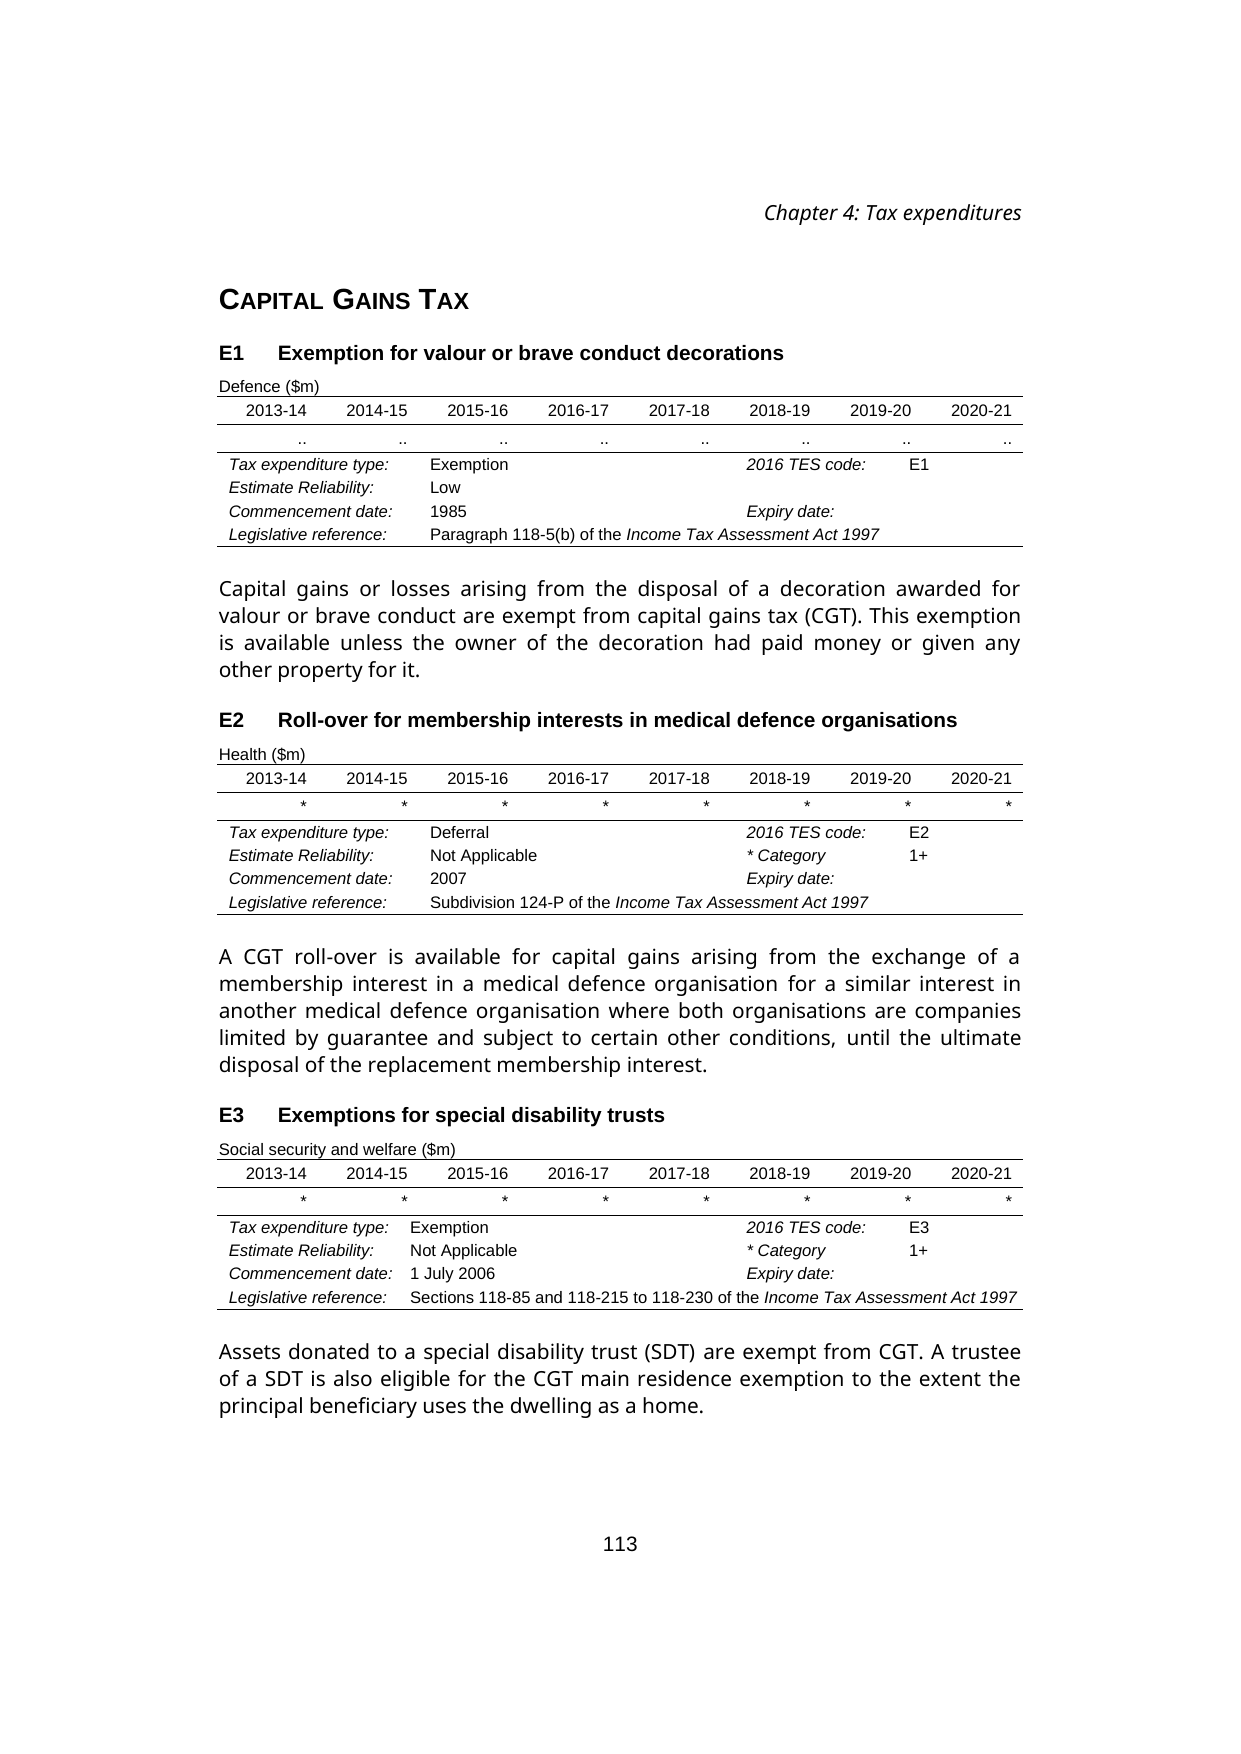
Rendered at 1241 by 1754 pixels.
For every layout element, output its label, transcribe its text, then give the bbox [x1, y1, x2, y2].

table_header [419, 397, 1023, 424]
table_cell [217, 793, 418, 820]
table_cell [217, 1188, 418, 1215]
subtitle Capital Gains Tax [218, 282, 1022, 315]
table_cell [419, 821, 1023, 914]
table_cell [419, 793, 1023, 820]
subtitle Health ($m) [218, 745, 1022, 764]
subtitle Social security and welfare ($m) [218, 1139, 1022, 1159]
subtitle E2 Roll-over for membership interests in medical defence organisations [218, 708, 1022, 732]
subtitle Defence ($m) [218, 377, 1022, 396]
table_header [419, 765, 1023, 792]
subtitle E3 Exemptions for special disability trusts [218, 1103, 1022, 1127]
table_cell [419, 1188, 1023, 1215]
subtitle E1 Exemption for valour or brave conduct decorations [218, 340, 1022, 364]
text A CGT roll-over- is available for capital gains arising from the exchange of a membership interest in a medical defence organisation for a similar interest in another medical defence organisation where both organisations are companies limited by guarantee and subject to certain other conditions, until the ultimate disposal of the replacement membership interest. [218, 943, 1022, 1078]
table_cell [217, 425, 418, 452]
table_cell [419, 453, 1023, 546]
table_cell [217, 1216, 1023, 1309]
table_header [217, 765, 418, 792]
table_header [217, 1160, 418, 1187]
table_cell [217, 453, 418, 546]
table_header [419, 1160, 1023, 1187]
text Capital gains or losses arising from the disposal of a decoration awarded for valour or brave conduct are exempt from capital gains tax (CGT). This exemption is available unless the owner of the decoration had paid money or given any other property for it. [218, 575, 1022, 683]
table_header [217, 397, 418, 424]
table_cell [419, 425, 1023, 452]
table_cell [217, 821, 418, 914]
text Assets donated to a special disability trust (SDT) are exempt from CGT. A trustee of a SDT is also eligible for the CGT main residence exemption to the extent the principal beneficiary uses the dwelling as a home. [218, 1338, 1022, 1419]
